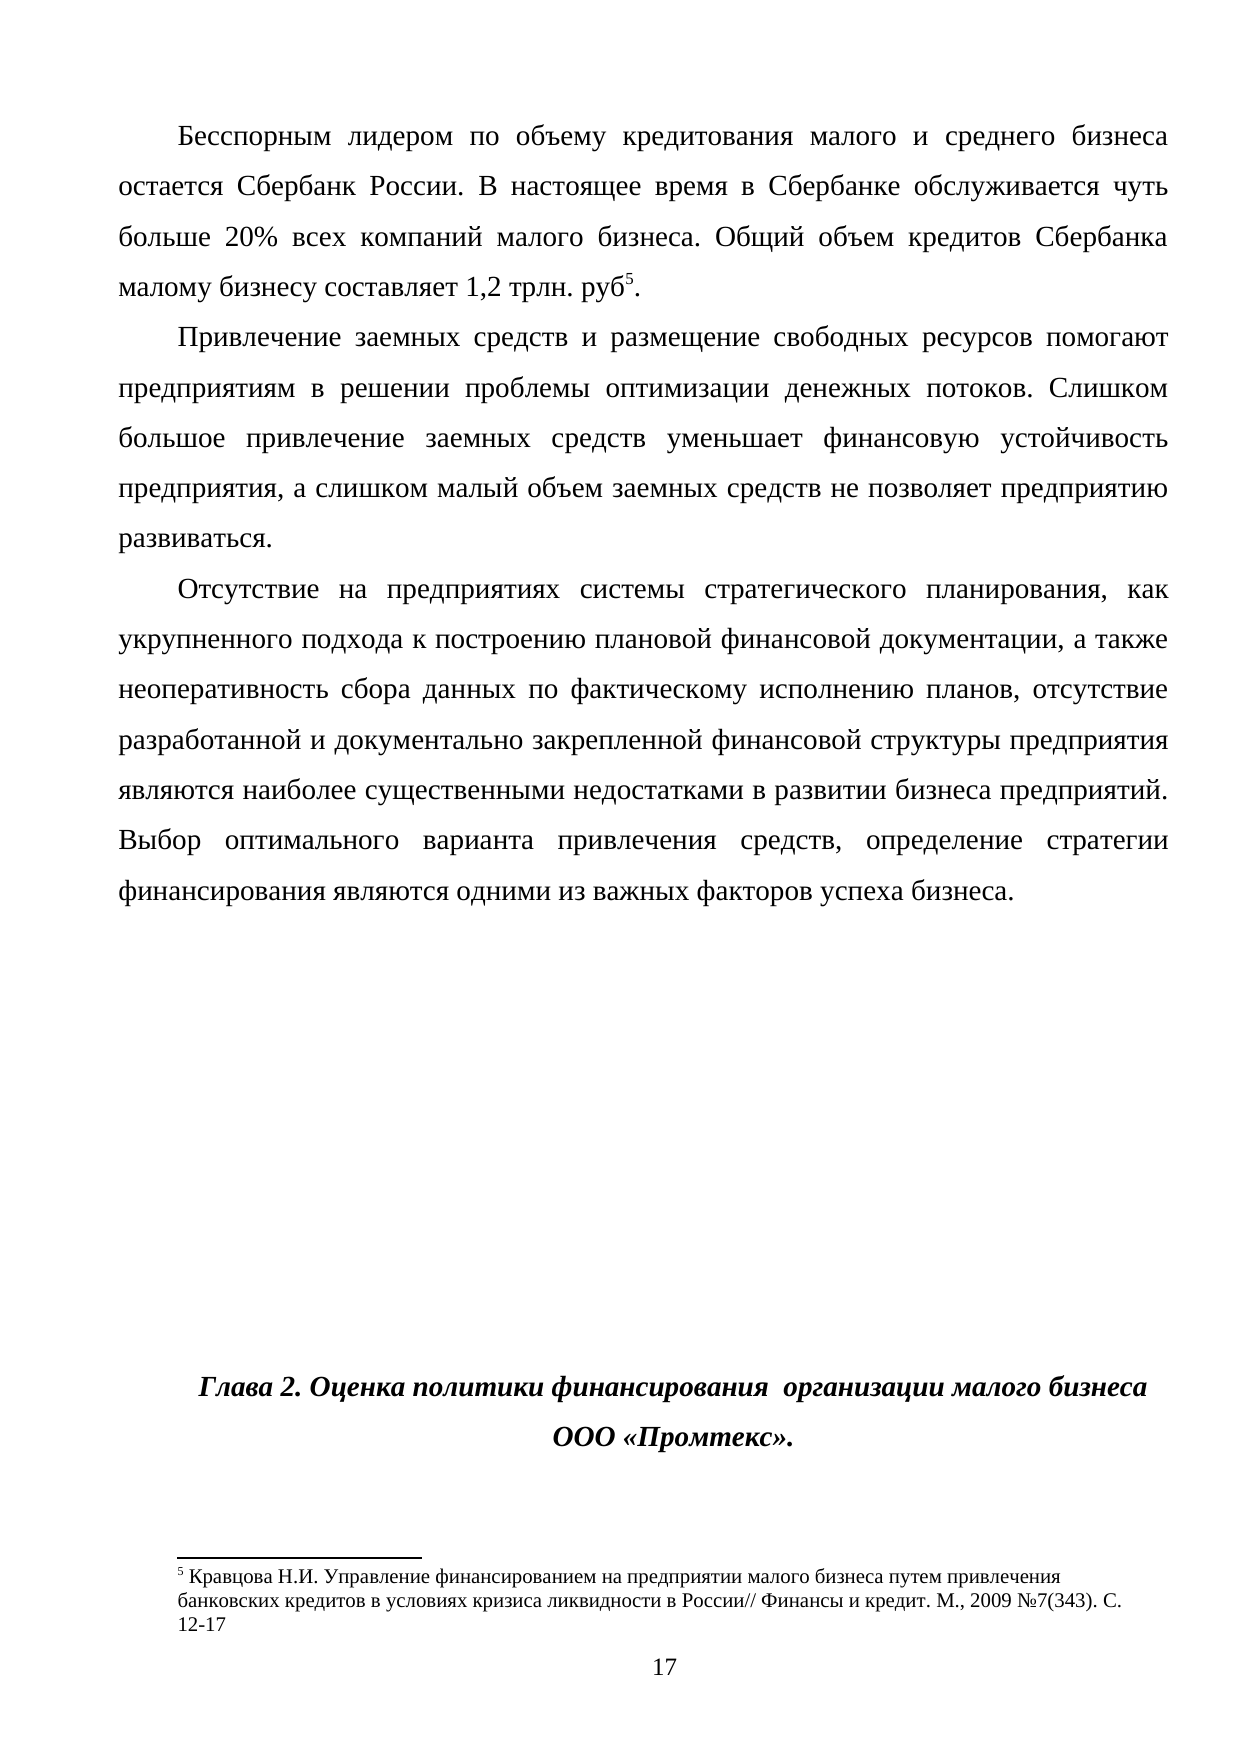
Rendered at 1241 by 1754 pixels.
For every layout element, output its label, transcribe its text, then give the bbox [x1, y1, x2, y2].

text Бесспорным лидером по объему кредитования малого и среднего бизнеса остается Сбербанк России. В настоящее время в Сбербанке обслуживается чуть больше 20% всех компаний малого бизнеса. Общий объем кредитов Сбербанка малому бизнесу составляет 1,2 трлн. руб. [118, 118, 1169, 303]
text Отсутствие на предприятиях системы стратегического планирования, как укрупненного подхода к построению плановой финансовой документации, а также неоперативность сбора данных по фактическому исполнению планов, отсутствие разработанной и документально закрепленной финансовой структуры предприятия являются наиболее существенными недостатками в развитии бизнеса предприятий. Выбор оптимального варианта привлечения средств, определение стратегии финансирования являются одними из важных факторов успеха бизнеса. [118, 571, 1169, 906]
text Глава 2. Оценка политики финансирования организации малого бизнеса ООО «Промтекс». [177, 1369, 1169, 1453]
text Привлечение заемных средств и размещение свободных ресурсов помогают предприятиям в решении проблемы оптимизации денежных потоков. Слишком большое привлечение заемных средств уменьшает финансовую устойчивость предприятия, а слишком малый объем заемных средств не позволяет предприятию развиваться. [118, 319, 1169, 554]
